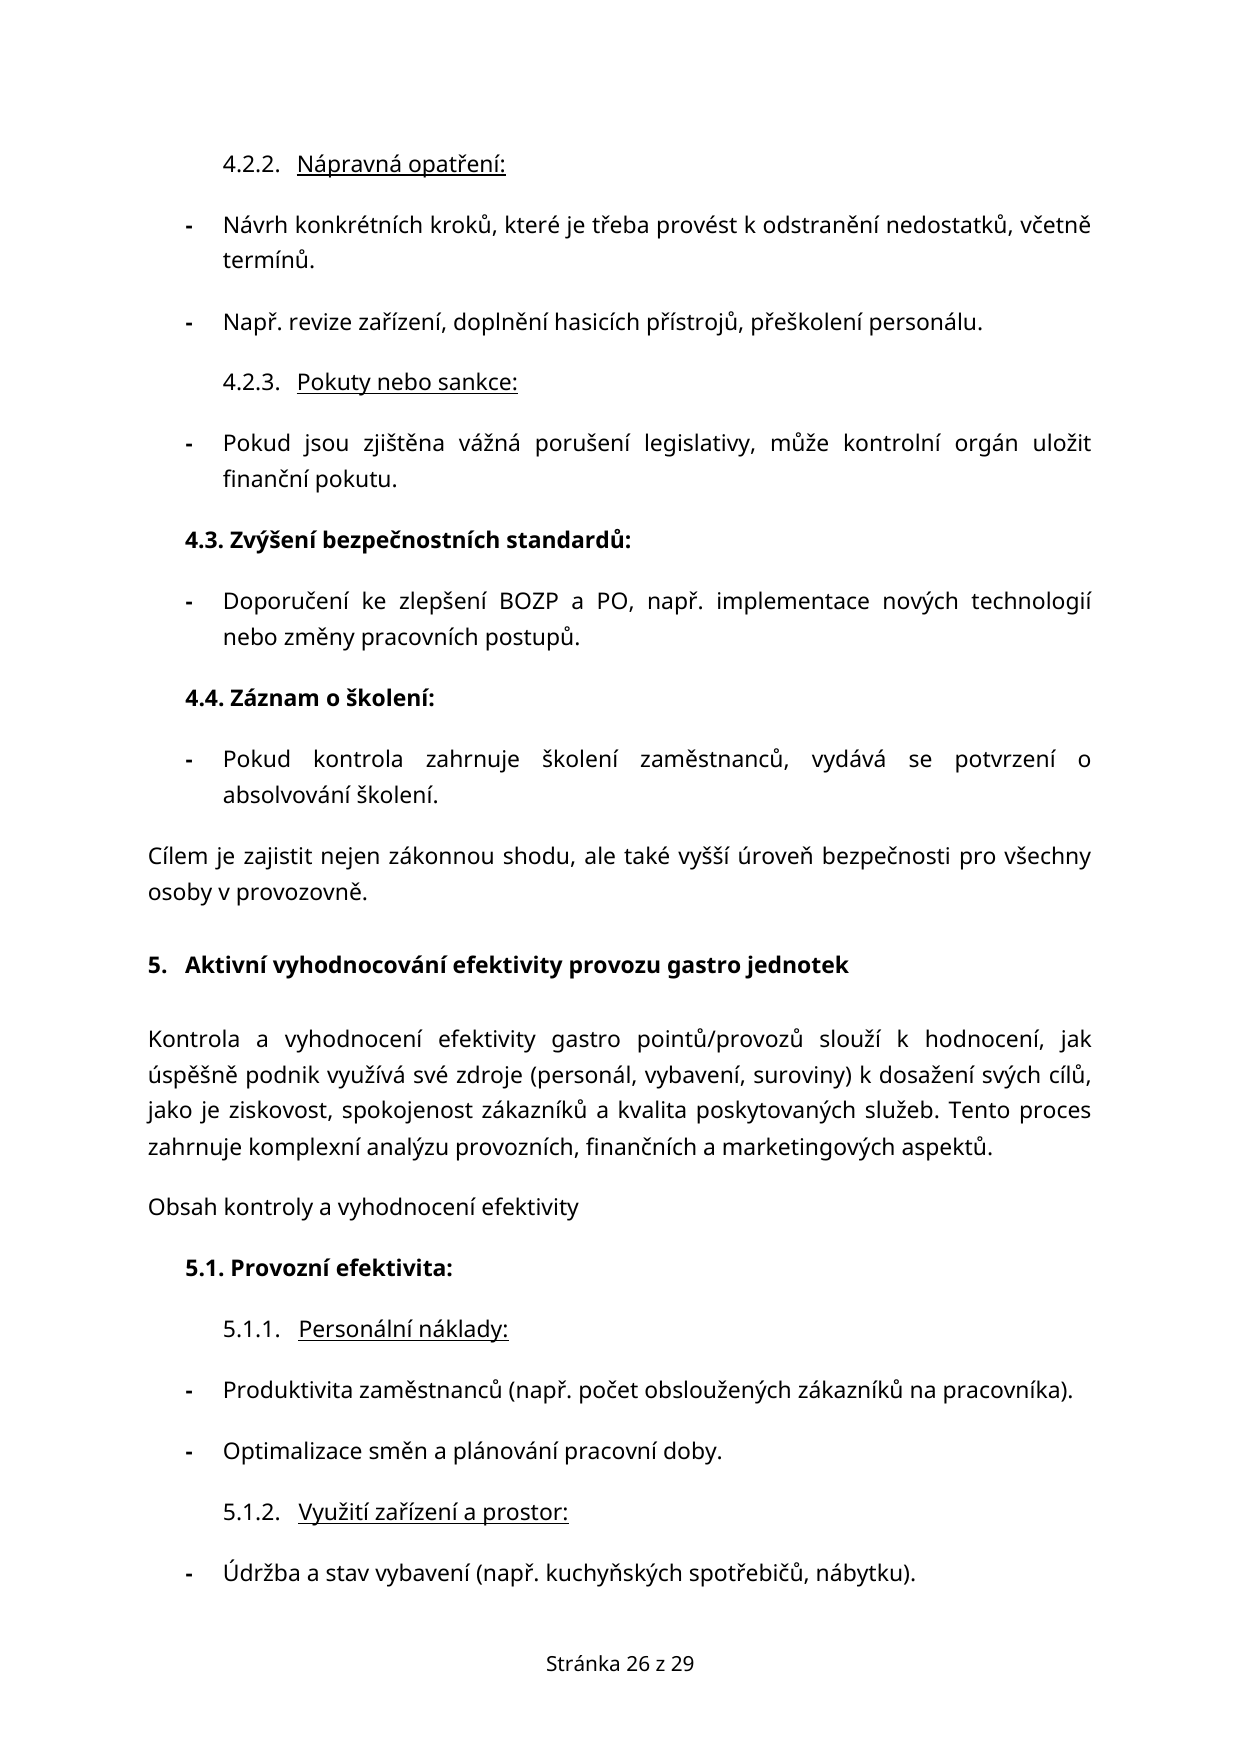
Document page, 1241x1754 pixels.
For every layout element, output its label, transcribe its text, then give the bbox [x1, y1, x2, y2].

list Doporučení ke zlepšení BOZP a PO, např. implementace nových technologií nebo změny pracovních postupů. [185, 585, 1093, 652]
list Pokuty nebo sankce: [223, 366, 1093, 398]
list Návrh konkrétních kroků, které je třeba provést k odstranění nedostatků, včetně termínů. [185, 208, 1093, 276]
list Provozní efektivita: [185, 1252, 1093, 1283]
list Optimalizace směn a plánování pracovní doby. [185, 1435, 1093, 1466]
list Zvýšení bezpečnostních standardů: [185, 524, 1093, 555]
list Aktivní vyhodnocování efektivity provozu gastro jednotek [148, 949, 1093, 980]
list Pokud jsou zjištěna vážná porušení legislativy, může kontrolní orgán uložit finanční pokutu. [185, 427, 1093, 494]
list Využití zařízení a prostor: [223, 1496, 1093, 1527]
list Nápravná opatření: [223, 148, 1093, 179]
list Personální náklady: [223, 1313, 1093, 1344]
list Např. revize zařízení, doplnění hasicích přístrojů, přeškolení personálu. [185, 305, 1093, 337]
list Produktivita zaměstnanců (např. počet obsloužených zákazníků na pracovníka). [185, 1374, 1093, 1405]
text Kontrola a vyhodnocení efektivity gastro pointů/provozů slouží k hodnocení, jak úspěšně podnik využívá své zdroje (personál, vybavení, suroviny) k dosažení svých cílů, jako je ziskovost, spokojenost zákazníků a kvalita poskytovaných služeb. Tento proces zahrnuje komplexní analýzu provozních, finančních a marketingových aspektů. [148, 1023, 1093, 1162]
list Údržba a stav vybavení (např. kuchyňských spotřebičů, nábytku). [185, 1557, 1093, 1588]
list Záznam o školení: [185, 682, 1093, 713]
text Cílem je zajistit nejen zákonnou shodu, ale také vyšší úroveň bezpečnosti pro všechny osoby v provozovně. [148, 840, 1093, 907]
list Pokud kontrola zahrnuje školení zaměstnanců, vydává se potvrzení o absolvování školení. [185, 743, 1093, 810]
text Obsah kontroly a vyhodnocení efektivity [148, 1191, 1093, 1223]
